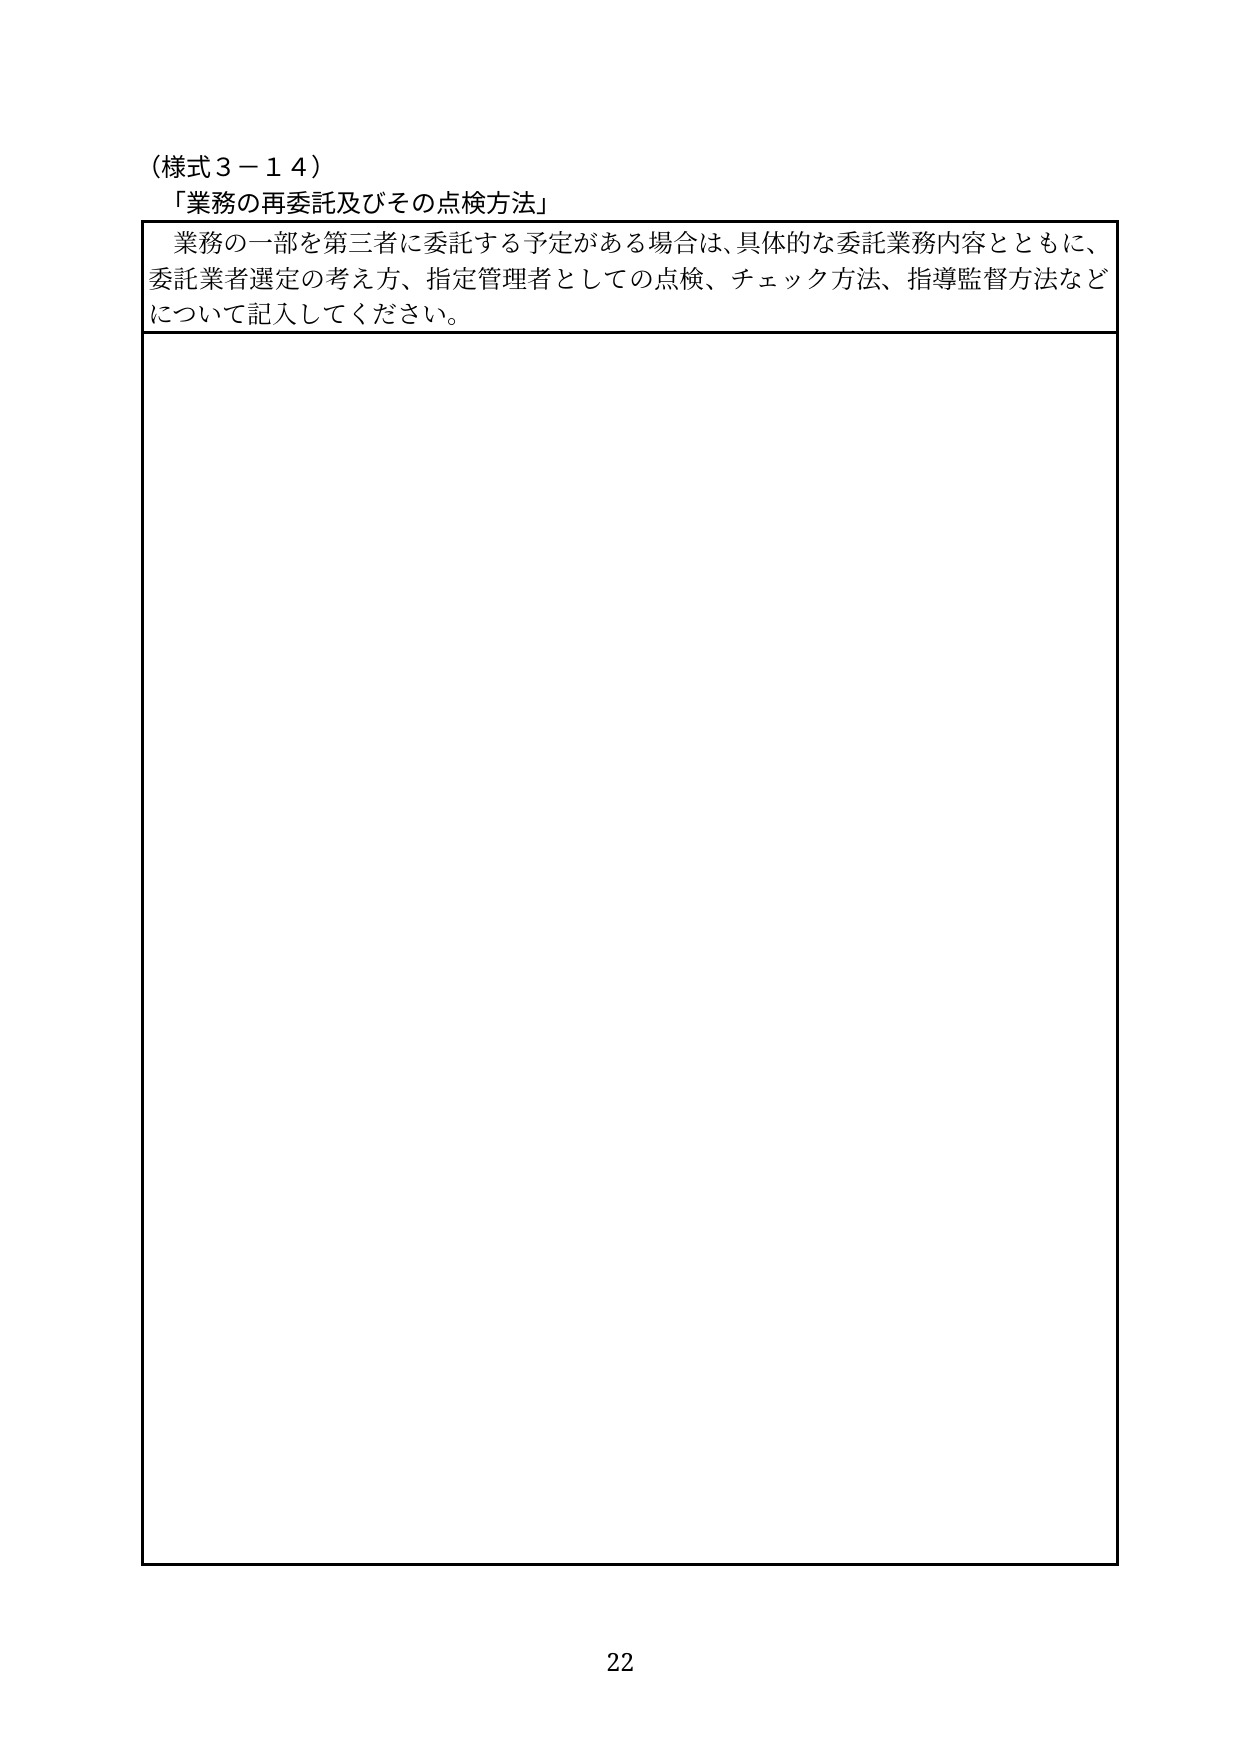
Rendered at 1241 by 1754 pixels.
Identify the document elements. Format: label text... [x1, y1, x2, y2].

table_header 業務の一部を第三者に委託する予定がある場合は､具体的な委託業務内容とともに、委託業者選定の考え方、指定管理者としての点検、チェック方法、指導監督方法などについて記入してください。 [144, 223, 1116, 331]
table_cell [144, 334, 1116, 1563]
text （様式３－１４） [136, 148, 1104, 184]
text 「業務の再委託及びその点検方法」 [136, 184, 1104, 220]
